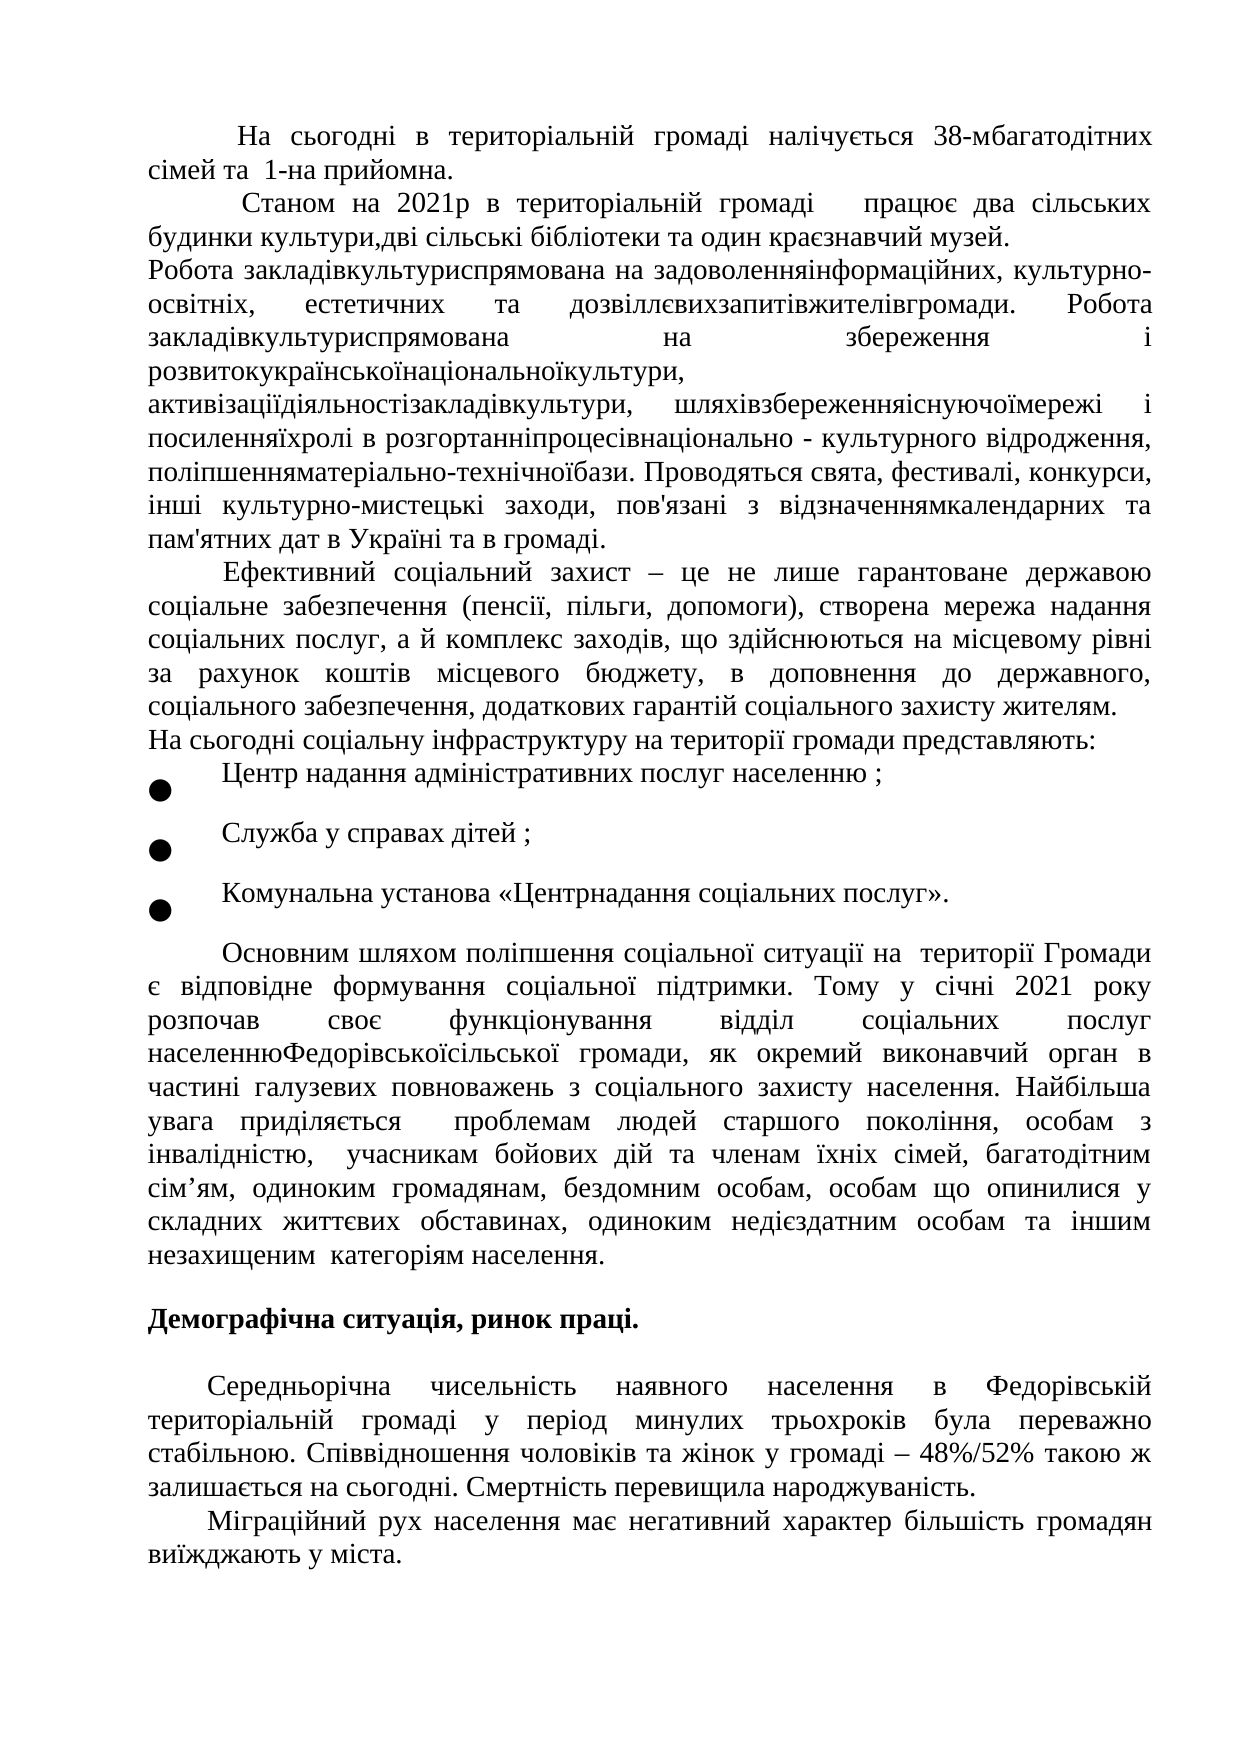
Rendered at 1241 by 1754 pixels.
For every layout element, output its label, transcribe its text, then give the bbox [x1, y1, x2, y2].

text Демографічна ситуація, ринок праці. [148, 1301, 1152, 1335]
text На сьогодні соціальну інфраструктуру на території громади представляють: [147, 722, 1152, 756]
list Центр надання адміністративних послуг населенню ; [147, 756, 1152, 815]
text Основним шляхом поліпшення соціальної ситуації на території Громади є відповідне формування соціальної підтримки. Тому у січні 2021 року розпочав своє функціонування відділ соціальних послуг населеннюФедорівськоїсільської громади, як окремий виконавчий орган в частині галузевих повноважень з соціального захисту населення. Найбільша увага приділяється проблемам людей старшого покоління, особам з інвалідністю, учасникам бойових дій та членам їхніх сімей, багатодітним сім’ям, одиноким громадянам, бездомним особам, особам що опинилися у складних життєвих обставинах, одиноким недієздатним особам та іншим незахищеним категоріям населення. [147, 935, 1152, 1270]
text Робота закладівкультуриспрямована на задоволенняінформаційних, культурно-освітніх, естетичних та дозвіллєвихзапитівжителівгромади. Робота закладівкультуриспрямована на збереження і розвитокукраїнськоїнаціональноїкультури, активізаціїдіяльностізакладівкультури, шляхівзбереженняіснуючоїмережі і посиленняїхролі в розгортанніпроцесівнаціонально - культурного відродження, поліпшенняматеріально-технічноїбази. Проводяться свята, фестивалі, конкурси, інші культурно-мистецькі заходи, пов'язані з відзначеннямкалендарних та пам'ятних дат в Україні та в громаді. [148, 252, 1152, 554]
text Ефективний соціальний захист – це не лише гарантоване державою соціальне забезпечення (пенсії, пільги, допомоги), створена мережа надання соціальних послуг, а й комплекс заходів, що здійснюються на місцевому рівні за рахунок коштів місцевого бюджету, в доповнення до державного, соціального забезпечення, додаткових гарантій соціального захисту жителям. [148, 554, 1152, 722]
list Комунальна установа «Центрнадання соціальних послуг». [147, 875, 1152, 935]
text Станом на 2021р в територіальній громаді працює два сільських будинки культури,дві сільські бібліотеки та один краєзнавчий музей. [148, 185, 1152, 252]
list Служба у справах дітей ; [147, 815, 1152, 875]
text Середньорічна чисельність наявного населення в Федорівській територіальній громаді у період минулих трьохроків була переважно стабільною. Співвідношення чоловіків та жінок у громаді – 48%/52% такою ж залишається на сьогодні. Смертність перевищила народжуваність. [148, 1368, 1152, 1503]
text Міграційний рух населення має негативний характер більшість громадян виїжджають у міста. [148, 1503, 1152, 1570]
text На сьогодні в територіальній громаді налічується 38-мбагатодітних сімей та 1-на прийомна. [148, 118, 1152, 185]
